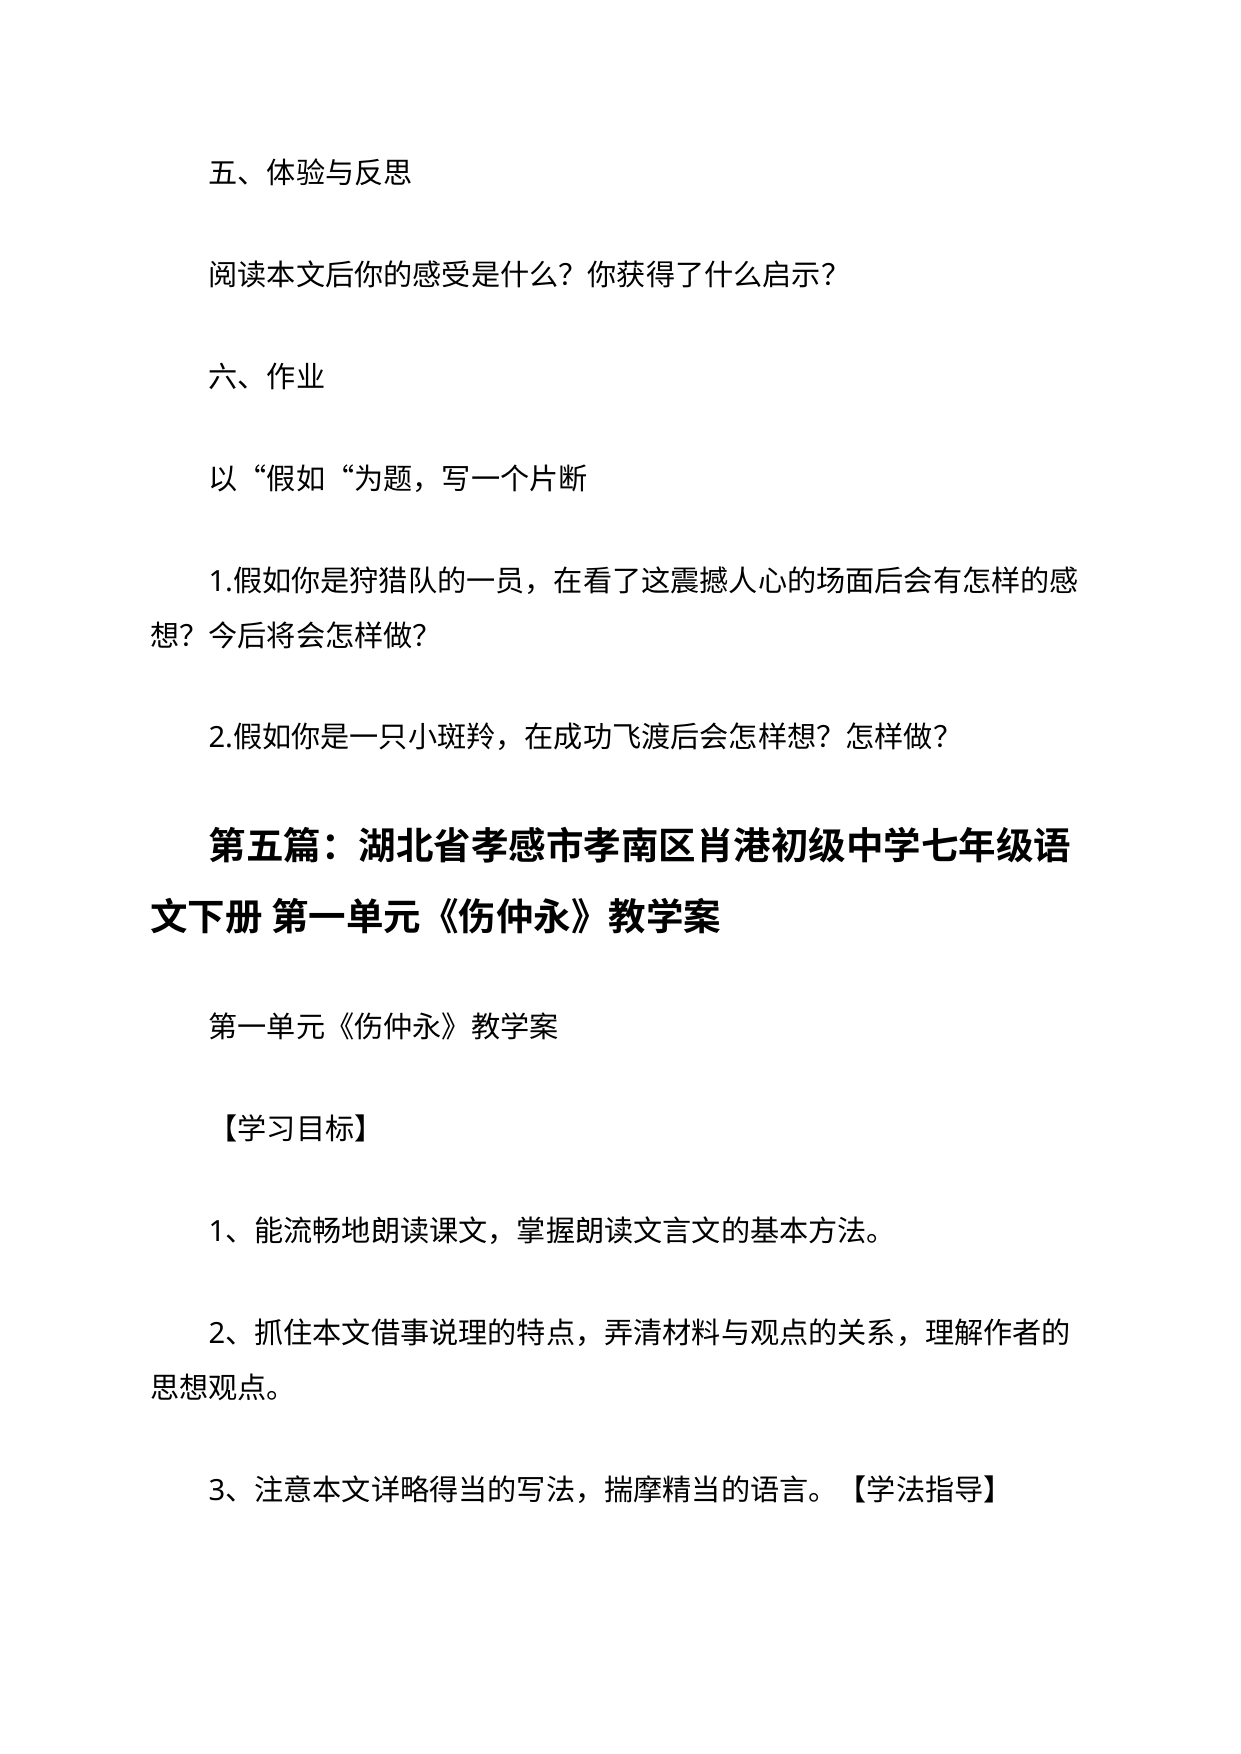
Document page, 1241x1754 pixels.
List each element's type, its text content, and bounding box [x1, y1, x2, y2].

text 以“假如“为题，写一个片断 [150, 455, 1090, 498]
text 1、能流畅地朗读课文，掌握朗读文言文的基本方法。 [150, 1207, 1090, 1250]
text 2、抓住本文借事说理的特点，弄清材料与观点的关系，理解作者的思想观点。 [150, 1309, 1090, 1407]
text 3、注意本文详略得当的写法，揣摩精当的语言。【学法指导】 [150, 1466, 1090, 1508]
text 第五篇：湖北省孝感市孝南区肖港初级中学七年级语文下册 第一单元《伤仲永》教学案 [150, 816, 1090, 941]
text 【学习目标】 [150, 1106, 1090, 1148]
text 阅读本文后你的感受是什么？你获得了什么启示？ [150, 252, 1090, 294]
text 2.假如你是一只小斑羚，在成功飞渡后会怎样想？怎样做？ [150, 714, 1090, 756]
text 五、体验与反思 [150, 150, 1090, 192]
text 1.假如你是狩猎队的一员，在看了这震撼人心的场面后会有怎样的感想？今后将会怎样做？ [150, 557, 1090, 654]
text 第一单元《伤仲永》教学案 [150, 1004, 1090, 1046]
text 六、作业 [150, 353, 1090, 396]
